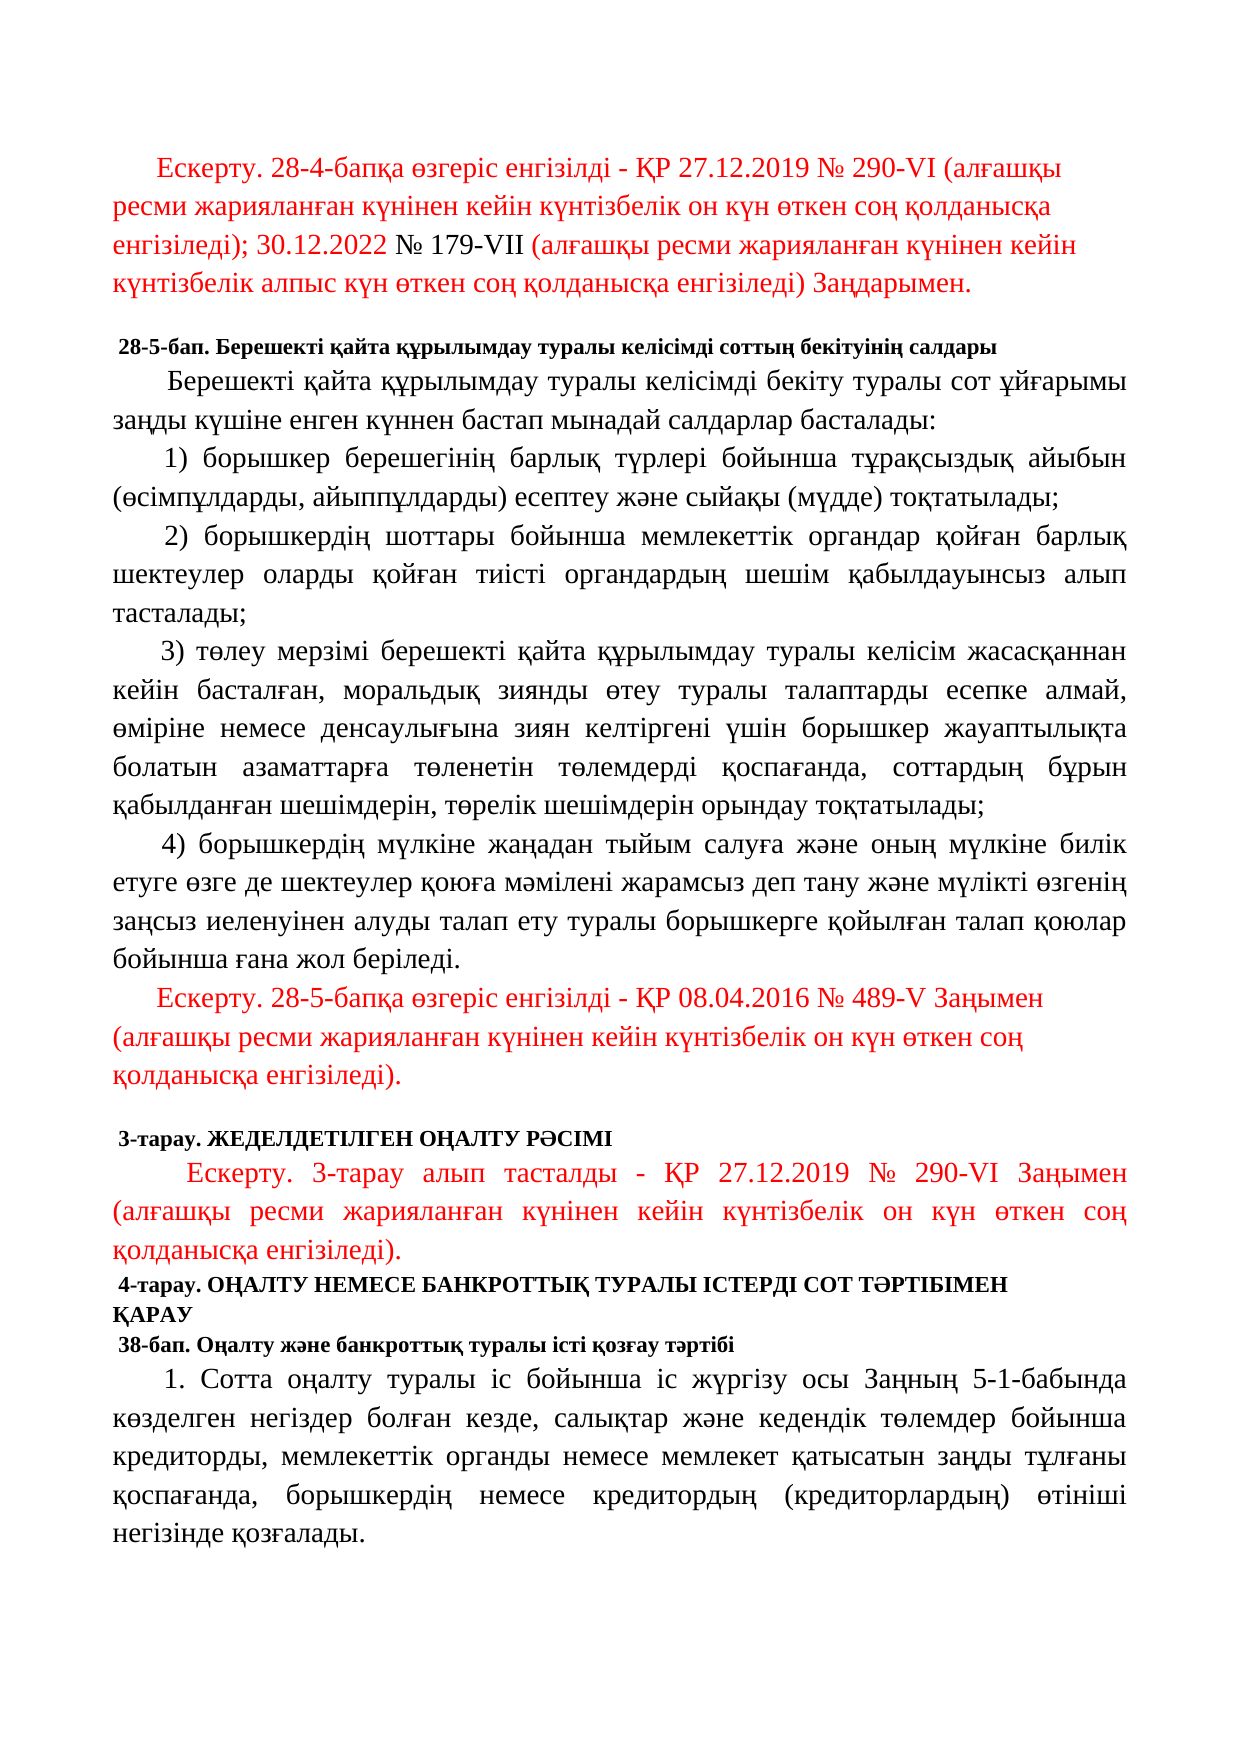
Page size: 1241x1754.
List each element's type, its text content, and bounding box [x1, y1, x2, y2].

text 4-тарау. ОҢАЛТУ НЕМЕСЕ БАНКРОТТЫҚ ТУРАЛЫ IСТЕРДI СОТ ТӘРТIБIМЕН ҚАРАУ [112, 1271, 1128, 1327]
text Ескерту. 28-5-бапқа өзгеріс енгізілді - ҚР 08.04.2016 № 489-V Заңымен (алғашқы ресми жарияланған күнінен кейін күнтізбелік он күн өткен соң қолданысқа енгізіледі). [112, 980, 1128, 1121]
text Ескерту. 28-4-бапқа өзгеріс енгізілді - ҚР 27.12.2019 № 290-VI (алғашқы ресми жарияланған күнінен кейін күнтізбелік он күн өткен соң қолданысқа енгізіледі); 30.12.2022 № 179-VII (алғашқы ресми жарияланған күнінен кейін күнтізбелік алпыс күн өткен соң қолданысқа енгізіледі) Заңдарымен. [112, 150, 1128, 329]
text Берешекті қайта құрылымдау туралы келісімді бекіту туралы сот ұйғарымы заңды күшіне енген күннен бастап мынадай салдарлар басталады: [112, 363, 1128, 436]
text 2) борышкердің шоттары бойынша мемлекеттік органдар қойған барлық шектеулер оларды қойған тиісті органдардың шешім қабылдауынсыз алып тасталады; [112, 518, 1128, 628]
text 1) борышкер берешегінің барлық түрлері бойынша тұрақсыздық айыбын (өсімпұлдарды, айыппұлдарды) есептеу және сыйақы (мүдде) тоқтатылады; [112, 441, 1128, 513]
text 4) борышкердің мүлкіне жаңадан тыйым салуға және оның мүлкіне билік етуге өзге де шектеулер қоюға мәмілені жарамсыз деп тану және мүлікті өзгенің заңсыз иеленуінен алуды талап ету туралы борышкерге қойылған талап қоюлар бойынша ғана жол беріледі. [112, 826, 1128, 975]
text 38-бап. Оңалту және банкроттық туралы істі қозғау тәртiбi [112, 1331, 1128, 1357]
text 1. Сотта оңалту туралы іс бойынша іс жүргізу осы Заңның 5-1-бабында көзделген негіздер болған кезде, салықтар және кедендік төлемдер бойынша кредиторды, мемлекеттік органды немесе мемлекет қатысатын заңды тұлғаны қоспағанда, борышкердің немесе кредитордың (кредиторлардың) өтініші негізінде қозғалады. [112, 1361, 1128, 1549]
text 3) төлеу мерзімі берешекті қайта құрылымдау туралы келісім жасасқаннан кейін басталған, моральдық зиянды өтеу туралы талаптарды есепке алмай, өмiріне немесе денсаулығына зиян келтiргенi үшiн борышкер жауаптылықта болатын азаматтарға төленетін төлемдердi қоспағанда, соттардың бұрын қабылданған шешімдерін, төрелік шешімдерін орындау тоқтатылады; [112, 633, 1128, 821]
text 3-тарау. ЖЕДЕЛДЕТІЛГЕН ОҢАЛТУ РӘСІМІ [112, 1125, 1128, 1151]
text 28-5-бап. Берешекті қайта құрылымдау туралы келісімді соттың бекітуінің салдары [112, 333, 1128, 359]
text Ескерту. 3-тарау алып тасталды - ҚР 27.12.2019 № 290-VI Заңымен (алғашқы ресми жарияланған күнінен кейін күнтізбелік он күн өткен соң қолданысқа енгізіледі). [112, 1155, 1128, 1266]
